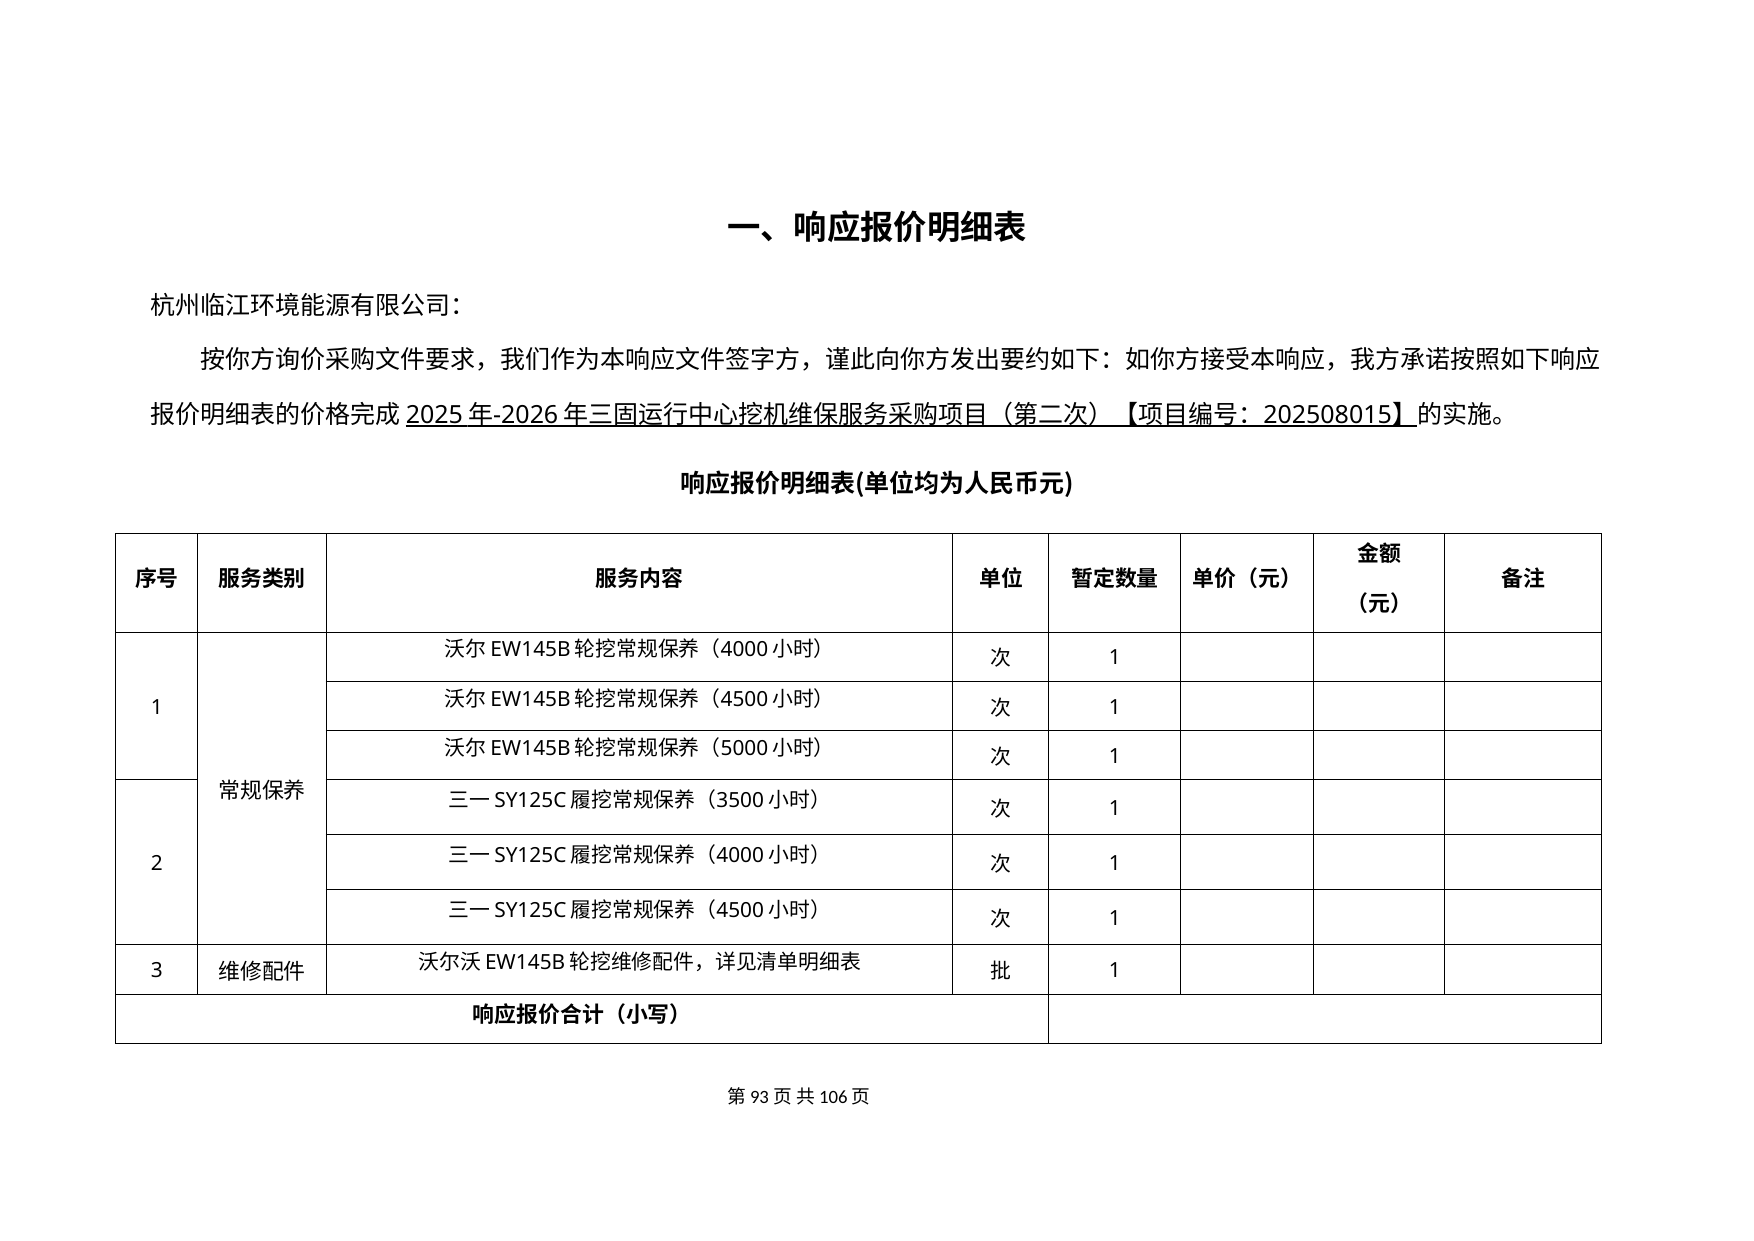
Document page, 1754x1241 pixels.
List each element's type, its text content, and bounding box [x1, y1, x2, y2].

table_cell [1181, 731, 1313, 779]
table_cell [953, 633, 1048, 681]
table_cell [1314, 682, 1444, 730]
text 一、响应报价明细表 [150, 201, 1604, 249]
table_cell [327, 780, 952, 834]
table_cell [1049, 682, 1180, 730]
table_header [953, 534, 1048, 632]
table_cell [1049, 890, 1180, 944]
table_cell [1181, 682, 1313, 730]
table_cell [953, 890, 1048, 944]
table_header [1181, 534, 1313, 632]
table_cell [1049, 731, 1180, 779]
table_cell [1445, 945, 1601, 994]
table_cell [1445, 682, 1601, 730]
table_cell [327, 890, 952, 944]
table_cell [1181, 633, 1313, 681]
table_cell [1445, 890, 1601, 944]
text 杭州临江环境能源有限公司： [150, 285, 1604, 322]
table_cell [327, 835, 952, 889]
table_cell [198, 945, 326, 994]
text 响应报价明细表(单位均为人民币元) [150, 448, 1604, 515]
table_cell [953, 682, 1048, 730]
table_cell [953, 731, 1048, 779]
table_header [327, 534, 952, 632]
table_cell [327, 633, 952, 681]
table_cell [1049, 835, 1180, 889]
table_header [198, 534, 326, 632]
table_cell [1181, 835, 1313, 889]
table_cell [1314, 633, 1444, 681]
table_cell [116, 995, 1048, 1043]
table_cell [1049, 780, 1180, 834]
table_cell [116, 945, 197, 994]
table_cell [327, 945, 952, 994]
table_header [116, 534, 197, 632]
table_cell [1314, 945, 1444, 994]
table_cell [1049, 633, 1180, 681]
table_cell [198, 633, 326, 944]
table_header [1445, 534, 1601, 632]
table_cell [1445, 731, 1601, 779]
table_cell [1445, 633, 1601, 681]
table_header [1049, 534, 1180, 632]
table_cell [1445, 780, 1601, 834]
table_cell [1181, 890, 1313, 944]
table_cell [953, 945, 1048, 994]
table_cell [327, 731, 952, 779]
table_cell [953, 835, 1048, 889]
text 按你方询价采购文件要求，我们作为本响应文件签字方，谨此向你方发出要约如下：如你方接受本响应，我方承诺按照如下响应报价明细表的价格完成 2025年-2026年三固运行中心挖机维保服务采购项目（第二次）【项目编号：202508015】的实施。 [150, 340, 1604, 430]
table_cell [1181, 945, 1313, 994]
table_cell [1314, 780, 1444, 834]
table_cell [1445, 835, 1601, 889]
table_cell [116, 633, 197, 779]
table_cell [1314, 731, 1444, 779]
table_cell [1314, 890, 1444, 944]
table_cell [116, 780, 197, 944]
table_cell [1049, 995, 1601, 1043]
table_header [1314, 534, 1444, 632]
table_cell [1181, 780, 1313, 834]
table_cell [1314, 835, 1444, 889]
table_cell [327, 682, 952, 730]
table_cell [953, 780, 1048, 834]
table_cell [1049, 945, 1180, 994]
